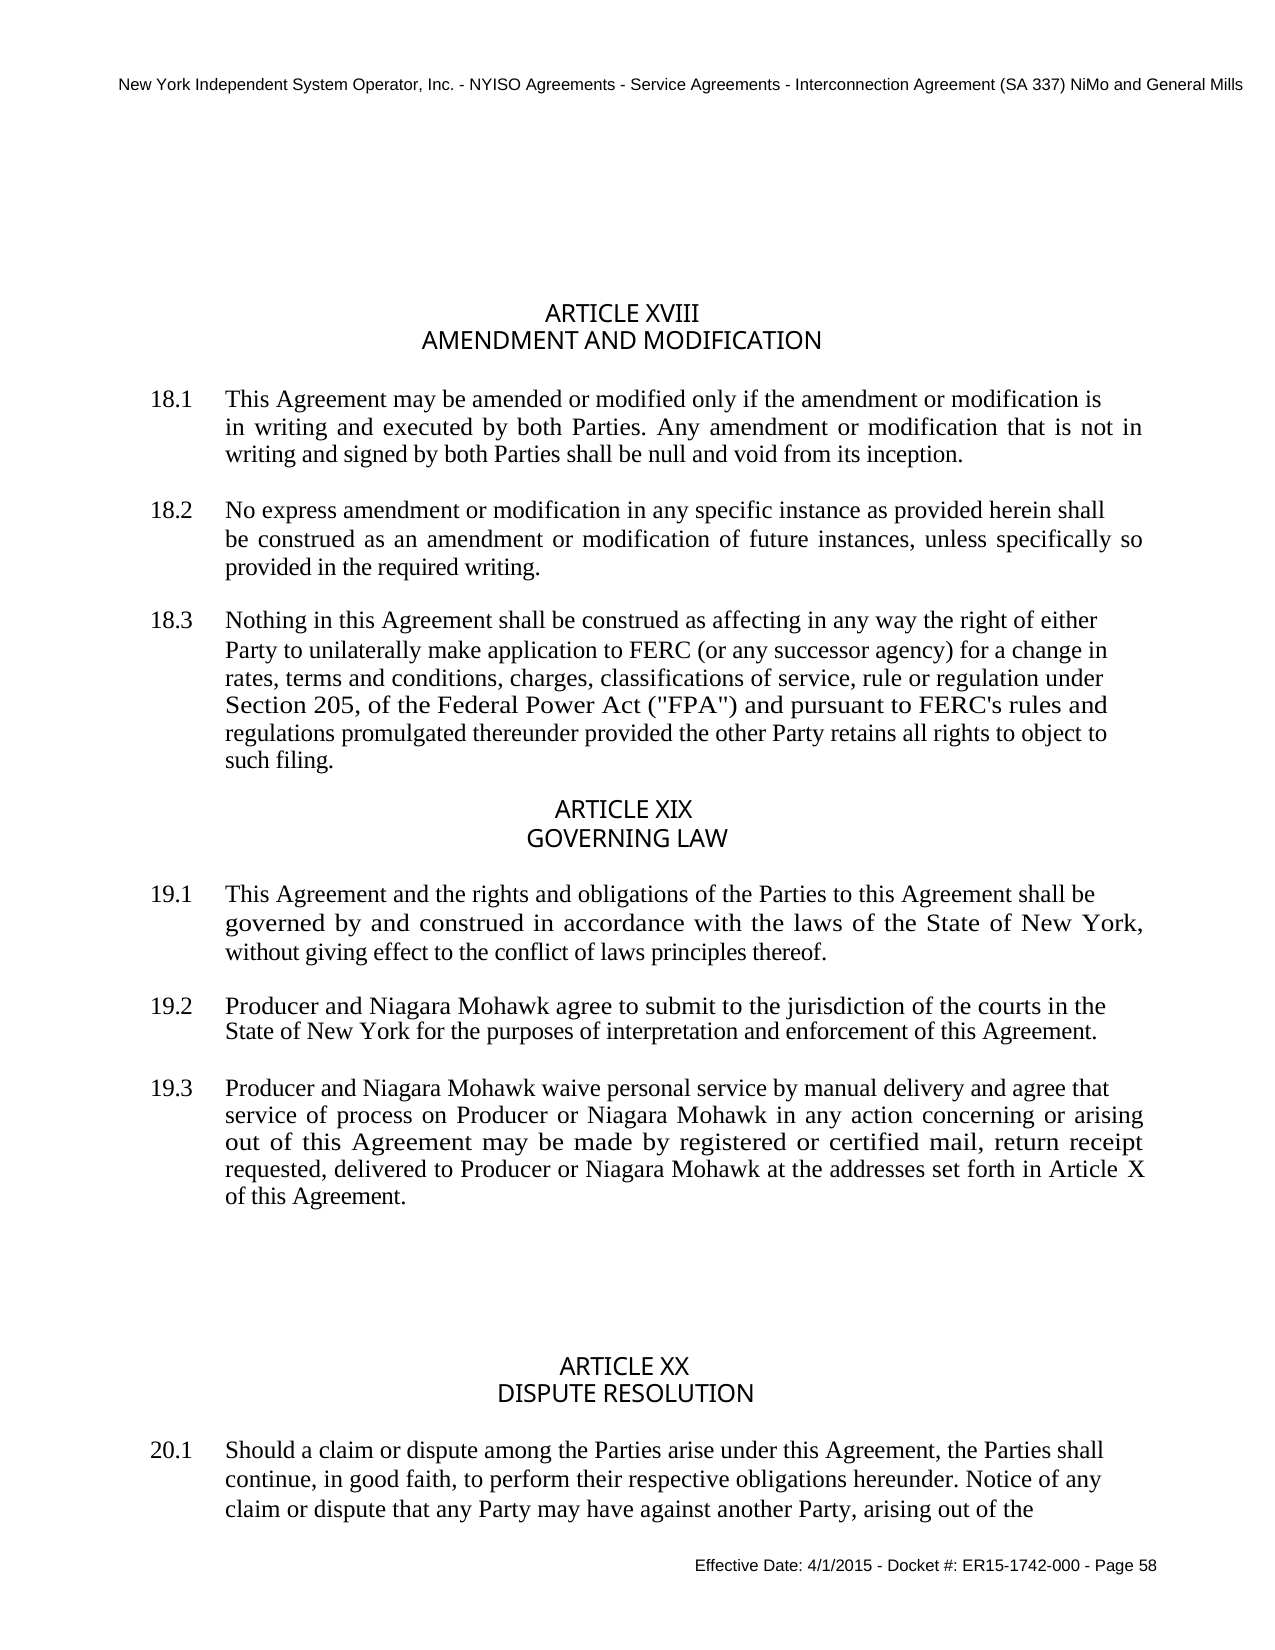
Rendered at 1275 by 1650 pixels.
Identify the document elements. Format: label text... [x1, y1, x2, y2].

text ARTICLE XX [559, 1352, 1275, 1381]
text continue, in good faith, to perform their respective obligations hereunder. Notice of any claim or dispute that any Party may have against another Party, arising out of the [225, 1464, 1145, 1523]
text GOVERNING LAW [526, 825, 1275, 854]
text 19.1 This Agreement and the rights and obligations of the Parties to this Agreement shall be [150, 879, 1275, 908]
text ARTICLE XIX [554, 796, 1275, 824]
text ARTICLE XVIII [545, 299, 1275, 328]
text 19.2 Producer and Niagara Mohawk agree to submit to the jurisdiction of the courts in the [150, 992, 1275, 1020]
text State of New York for the purposes of interpretation and enforcement of this Agreement. [225, 1021, 1275, 1045]
text 18.2 No express amendment or modification in any specific instance as provided herein shall [150, 496, 1275, 524]
text in writing and executed by both Parties. Any amendment or modification that is not in writing and signed by both Parties shall be null and void from its inception. [225, 414, 1144, 468]
text Party to unilaterally make application to FERC (or any successor agency) for a change in rates, terms and conditions, charges, classifications of service, rule or regulation under Section 205, of the Federal Power Act ("FPA") and pursuant to FERC's rules and regulations promulgated thereunder provided the other Party retains all rights to object to such filing. [225, 636, 1145, 774]
text 18.1 This Agreement may be amended or modified only if the amendment or modification is [150, 385, 1275, 414]
text governed by and construed in accordance with the laws of the State of New York, without giving effect to the conflict of laws principles thereof. [225, 908, 1145, 966]
text DISPUTE RESOLUTION [497, 1381, 1275, 1408]
text 18.3 Nothing in this Agreement shall be construed as affecting in any way the right of either [150, 606, 1275, 635]
text service of process on Producer or Niagara Mohawk in any action concerning or arising out of this Agreement may be made by registered or certified mail, return receipt requested, delivered to Producer or Niagara Mohawk at the addresses set forth in Article X of this Agreement. [225, 1102, 1145, 1210]
text 19.3 Producer and Niagara Mohawk waive personal service by manual delivery and agree that [150, 1073, 1275, 1102]
text 20.1 Should a claim or dispute among the Parties arise under this Agreement, the Parties shall [150, 1436, 1275, 1464]
text be construed as an amendment or modification of future instances, unless specifically so provided in the required writing. [225, 526, 1144, 580]
text AMENDMENT AND MODIFICATION [422, 328, 1275, 355]
